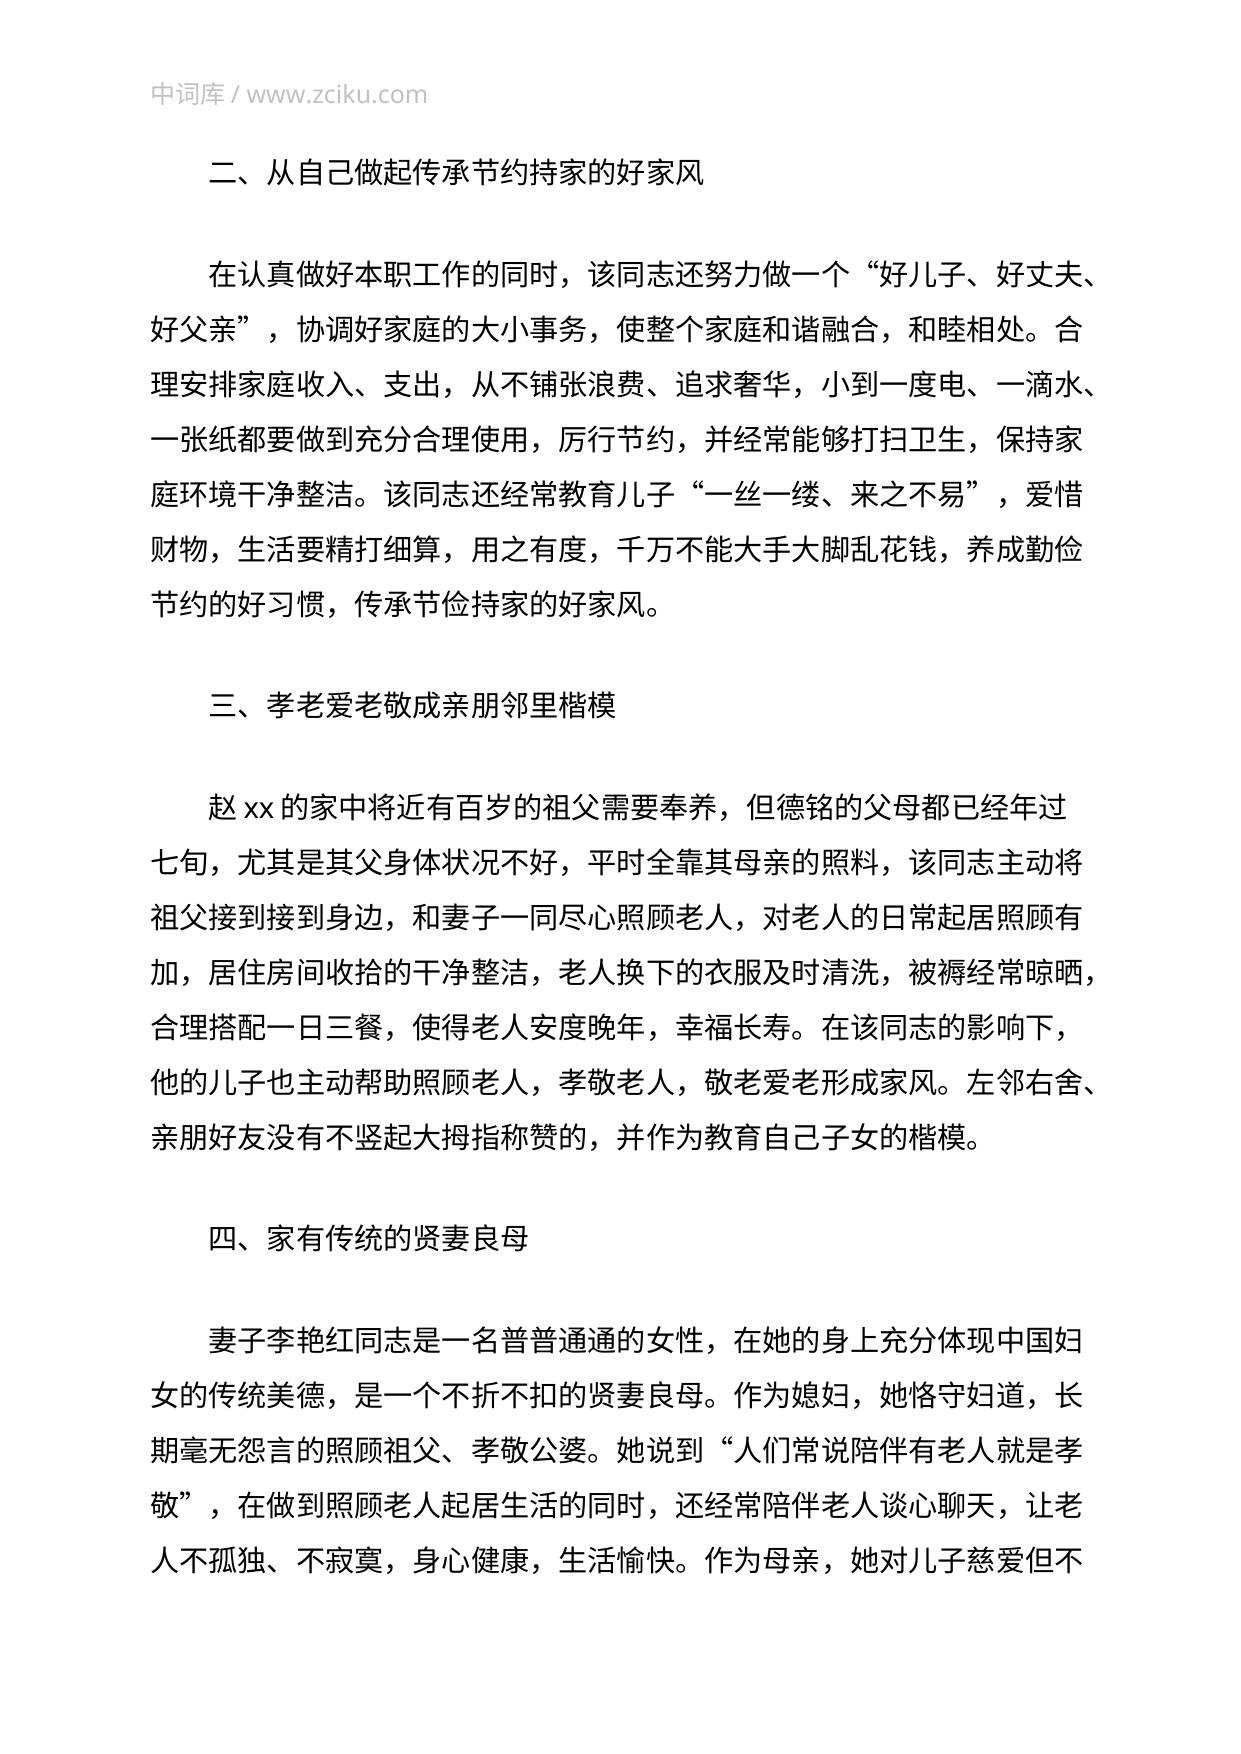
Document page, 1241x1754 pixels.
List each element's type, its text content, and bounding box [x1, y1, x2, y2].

text 二、从自己做起传承节约持家的好家风 [150, 150, 1090, 192]
text 赵xx的家中将近有百岁的祖父需要奉养，但德铭的父母都已经年过七旬，尤其是其父身体状况不好，平时全靠其母亲的照料，该同志主动将祖父接到接到身边，和妻子一同尽心照顾老人，对老人的日常起居照顾有加，居住房间收拾的干净整洁，老人换下的衣服及时清洗，被褥经常晾晒，合理搭配一日三餐，使得老人安度晚年，幸福长寿。在该同志的影响下，他的儿子也主动帮助照顾老人，孝敬老人，敬老爱老形成家风。左邻右舍、亲朋好友没有不竖起大拇指称赞的，并作为教育自己子女的楷模。 [150, 785, 1090, 1156]
text 四、家有传统的贤妻良母 [150, 1216, 1090, 1258]
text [150, 1318, 1090, 1579]
text 三、孝老爱老敬成亲朋邻里楷模 [150, 683, 1090, 725]
text 在认真做好本职工作的同时，该同志还努力做一个“好儿子、好丈夫、好父亲”，协调好家庭的大小事务，使整个家庭和谐融合，和睦相处。合理安排家庭收入、支出，从不铺张浪费、追求奢华，小到一度电、一滴水、一张纸都要做到充分合理使用，厉行节约，并经常能够打扫卫生，保持家庭环境干净整洁。该同志还经常教育儿子“一丝一缕、来之不易”，爱惜财物，生活要精打细算，用之有度，千万不能大手大脚乱花钱，养成勤俭节约的好习惯，传承节俭持家的好家风。 [150, 252, 1090, 623]
